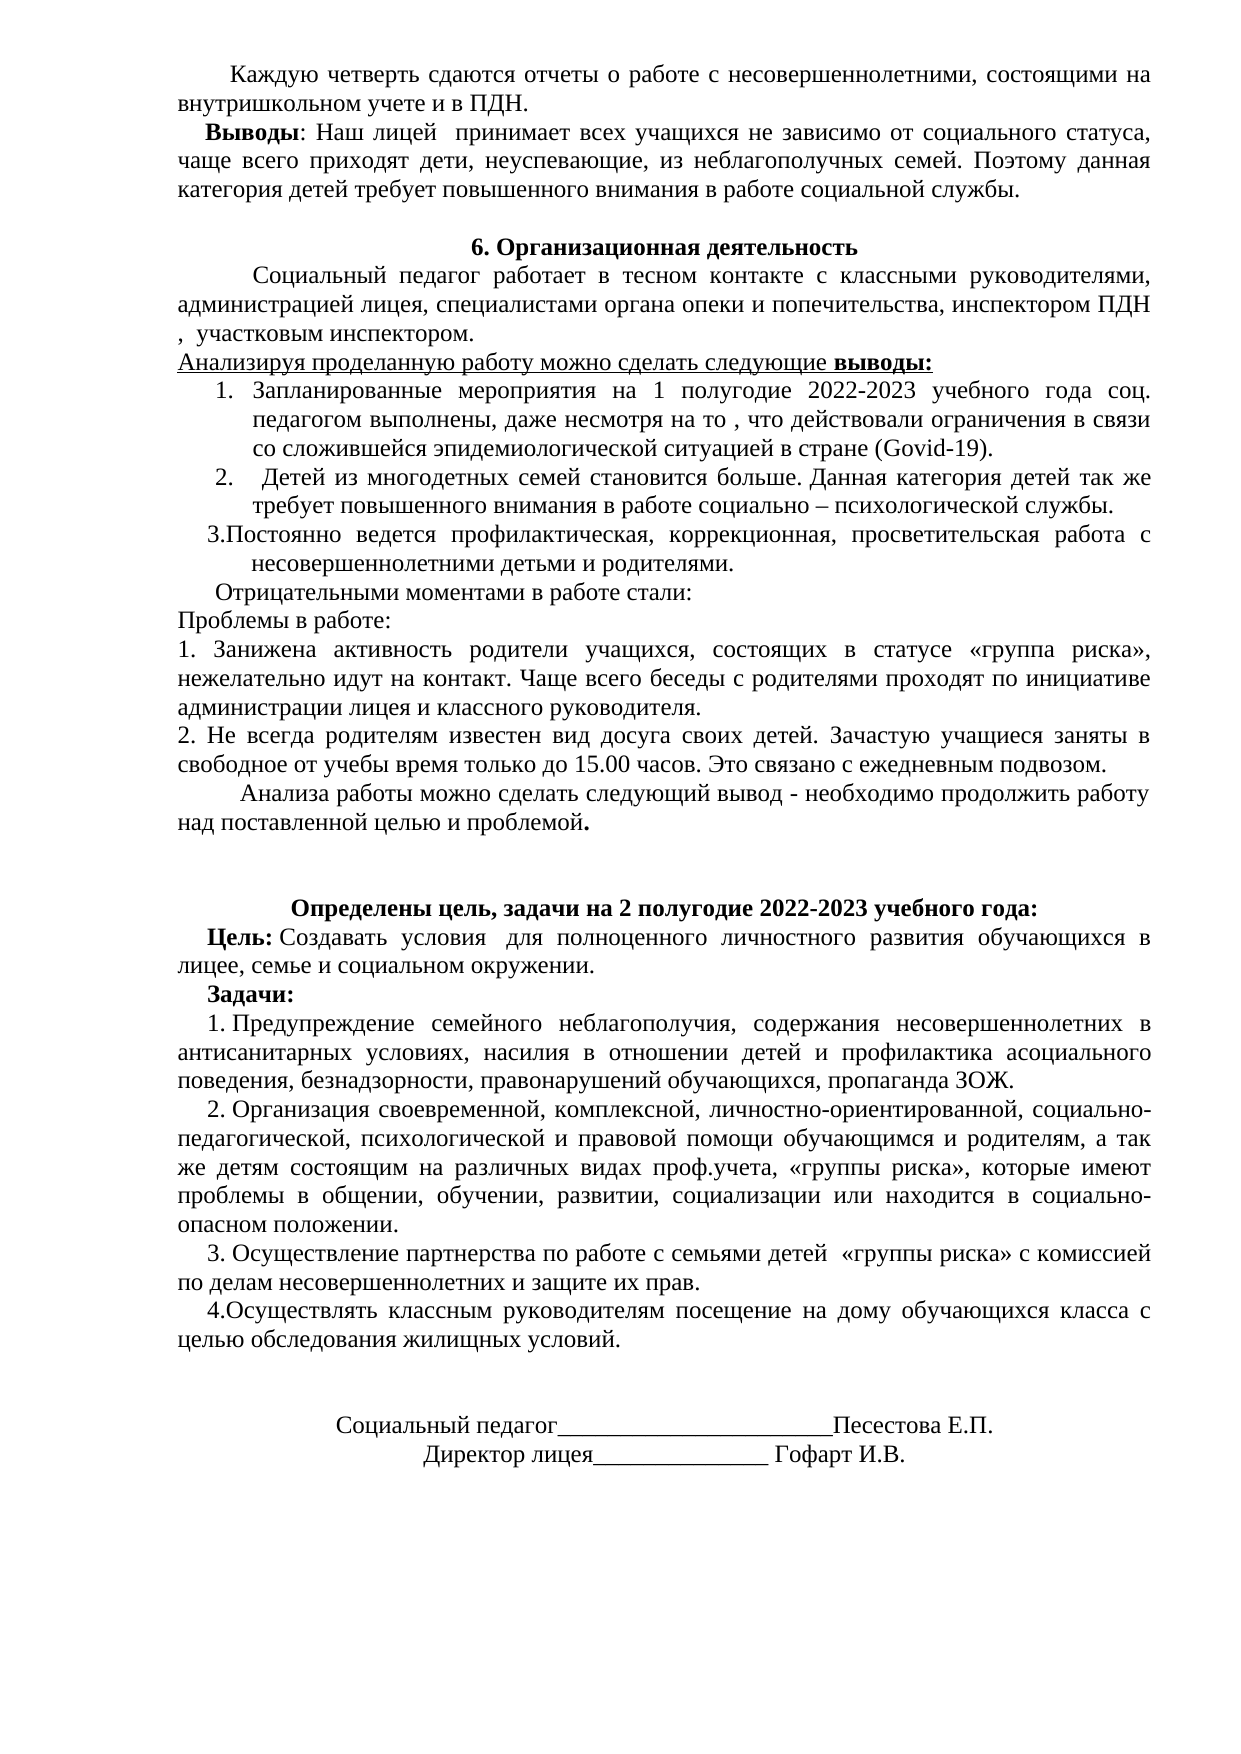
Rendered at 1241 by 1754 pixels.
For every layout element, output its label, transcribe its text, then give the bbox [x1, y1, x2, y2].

text 4.Осуществлять классным руководителям посещение на дому обучающихся класса с целью обследования жилищных условий. [177, 1295, 1152, 1353]
text Анализируя проделанную работу можно сделать следующие выводы: [177, 347, 1152, 375]
text Директор лицея______________ Гофарт И.В. [177, 1439, 1152, 1468]
list Запланированные мероприятия на 1 полугодие 2022-2023 учебного года соц. педагогом выполнены, даже несмотря на то , что действовали ограничения в связи со сложившейся эпидемиологической ситуацией в стране (Govid-19). [215, 375, 1152, 462]
text Каждую четверть сдаются отчеты о работе с несовершеннолетними, состоящими на внутришкольном учете и в ПДН. [177, 59, 1152, 117]
list Детей из многодетных семей становится больше. Данная категория детей так же требует повышенного внимания в работе социально – психологической службы. [215, 462, 1152, 519]
text 3. Осуществление партнерства по работе с семьями детей «группы риска» с комиссией по делам несовершеннолетних и защите их прав. [177, 1238, 1152, 1295]
text 1. Предупреждение семейного неблагополучия, содержания несовершеннолетних в антисанитарных условиях, насилия в отношении детей и профилактика асоциального поведения, безнадзорности, правонарушений обучающихся, пропаганда ЗОЖ. [177, 1008, 1152, 1094]
text Определены цель, задачи на 2 полугодие 2022-2023 учебного года: [177, 893, 1152, 922]
text 6. Организационная деятельность [177, 232, 1152, 260]
text Задачи: [177, 979, 1152, 1008]
text 2. Организация своевременной, комплексной, личностно-ориентированной, социально-педагогической, психологической и правовой помощи обучающимся и родителям, а так же детям состоящим на различных видах проф.учета, «группы риска», которые имеют проблемы в общении, обучении, развитии, социализации или находится в социально-опасном положении. [177, 1094, 1152, 1238]
text 1. Занижена активность родители учащихся, состоящих в статусе «группа риска», нежелательно идут на контакт. Чаще всего беседы с родителями проходят по инициативе администрации лицея и классного руководителя. [177, 634, 1152, 720]
text Отрицательными моментами в работе стали: [177, 577, 1152, 605]
text Анализа работы можно сделать следующий вывод - необходимо продолжить работу над поставленной целью и проблемой. [177, 778, 1152, 835]
text Цель: Создавать условия для полноценного личностного развития обучающихся в лицее, семье и социальном окружении. [177, 922, 1152, 979]
text Выводы: Наш лицей принимает всех учащихся не зависимо от социального статуса, чаще всего приходят дети, неуспевающие, из неблагополучных семей. Поэтому данная категория детей требует повышенного внимания в работе социальной службы. [177, 117, 1152, 203]
text 2. Не всегда родителям известен вид досуга своих детей. Зачастую учащиеся заняты в свободное от учебы время только до 15.00 часов. Это связано с ежедневным подвозом. [177, 720, 1152, 778]
text Проблемы в работе: [177, 605, 1152, 634]
text Социальный педагог______________________Песестова Е.П. [177, 1410, 1152, 1439]
text Социальный педагог работает в тесном контакте с классными руководителями, администрацией лицея, специалистами органа опеки и попечительства, инспектором ПДН , участковым инспектором. [177, 260, 1152, 347]
text 3.Постоянно ведется профилактическая, коррекционная, просветительская работа с несовершеннолетними детьми и родителями. [207, 519, 1152, 577]
